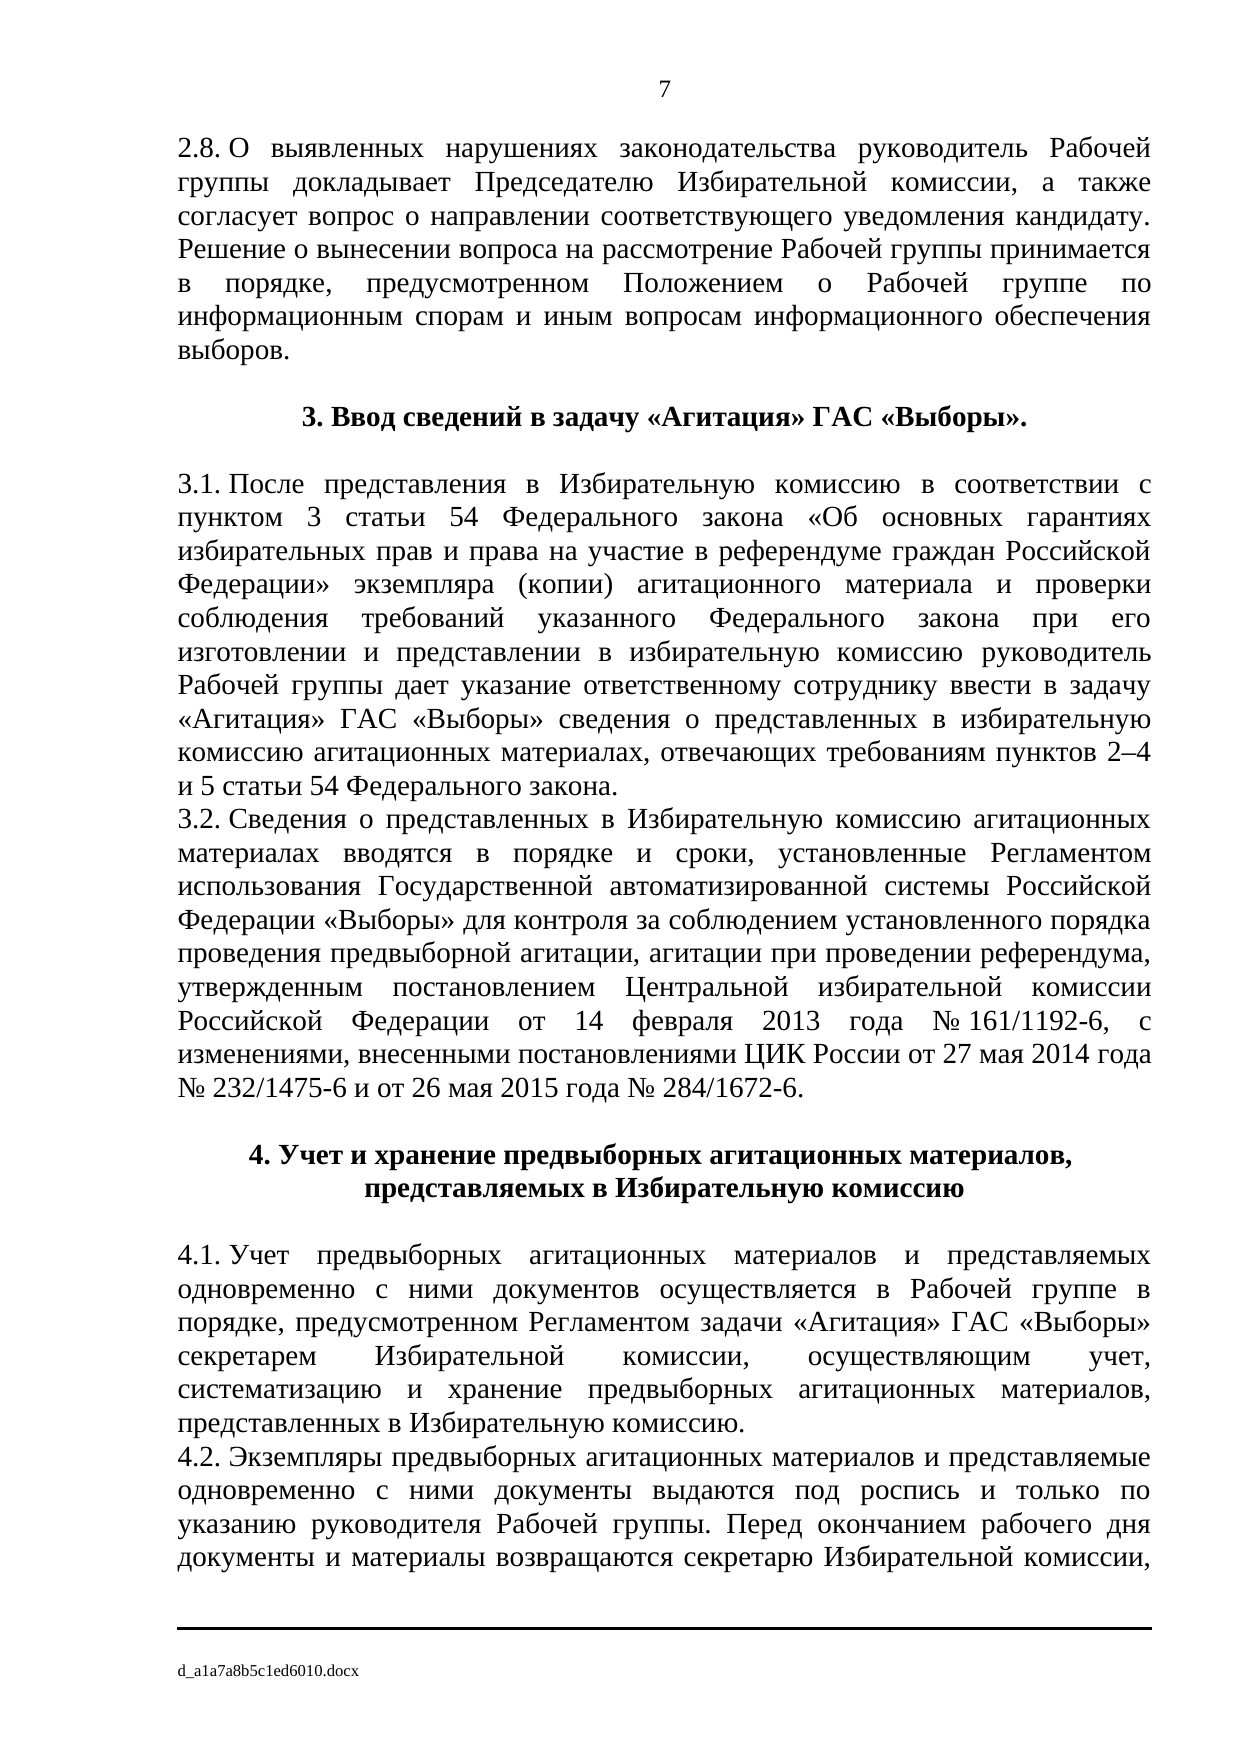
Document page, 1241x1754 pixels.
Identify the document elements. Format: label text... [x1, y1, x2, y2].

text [177, 1439, 1152, 1627]
text 4. Учет и хранение предвыборных агитационных материалов, представляемых в Избирательную комиссию [177, 1137, 1152, 1204]
text 3. Ввод сведений в задачу «Агитация» ГАС «Выборы». [177, 399, 1152, 432]
text 2.8. О выявленных нарушениях законодательства руководитель Рабочей группы докладывает Председателю Избирательной комиссии, а также согласует вопрос о направлении соответствующего уведомления кандидату. Решение о вынесении вопроса на рассмотрение Рабочей группы принимается в порядке, предусмотренном Положением о Рабочей группе по информационным спорам и иным вопросам информационного обеспечения выборов. [177, 131, 1152, 365]
text 3.2. Сведения о представленных в Избирательную комиссию агитационных материалах вводятся в порядке и сроки, установленные Регламентом использования Государственной автоматизированной системы Российской Федерации «Выборы» для контроля за соблюдением установленного порядка проведения предвыборной агитации, агитации при проведении референдума, утвержденным постановлением Центральной избирательной комиссии Российской Федерации от 14 февраля 2013 года № 161/1192-6, с изменениями, внесенными постановлениями ЦИК России от 27 мая 2014 года № 232/1475-6 и от 26 мая 2015 года № 284/1672-6. [177, 801, 1152, 1103]
text 3.1. После представления в Избирательную комиссию в соответствии с пунктом 3 статьи 54 Федерального закона «Об основных гарантиях избирательных прав и права на участие в референдуме граждан Российской Федерации» экземпляра (копии) агитационного материала и проверки соблюдения требований указанного Федерального закона при его изготовлении и представлении в избирательную комиссию руководитель Рабочей группы дает указание ответственному сотруднику ввести в задачу «Агитация» ГАС «Выборы» сведения о представленных в избирательную комиссию агитационных материалах, отвечающих требованиям пунктов 2–4 и 5 статьи 54 Федерального закона. [177, 466, 1152, 801]
text 4.1. Учет предвыборных агитационных материалов и представляемых одновременно с ними документов осуществляется в Рабочей группе в порядке, предусмотренном Регламентом задачи «Агитация» ГАС «Выборы» секретарем Избирательной комиссии, осуществляющим учет, систематизацию и хранение предвыборных агитационных материалов, представленных в Избирательную комиссию. [177, 1237, 1152, 1439]
